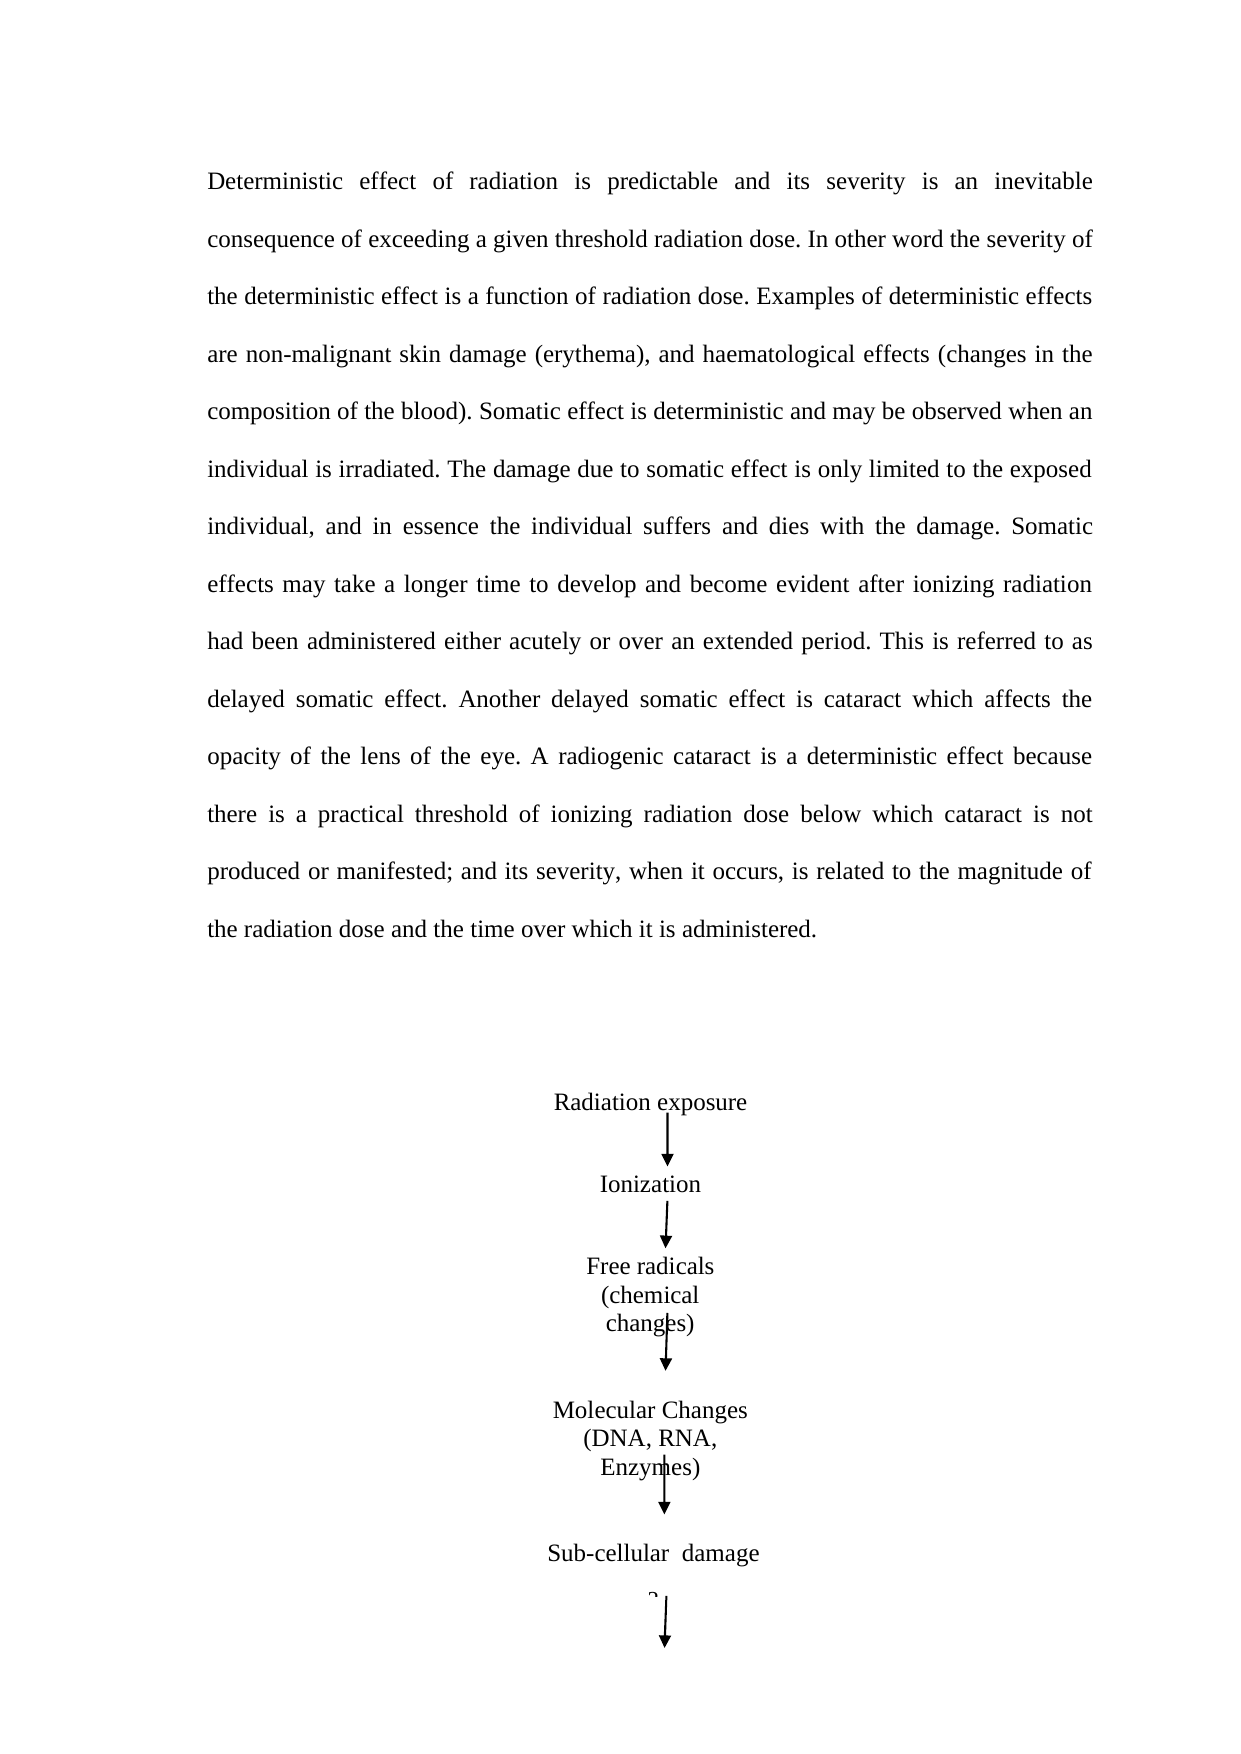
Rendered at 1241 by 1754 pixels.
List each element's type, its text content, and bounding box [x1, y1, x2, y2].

text Deterministic effect of radiation is predictable and its severity is an inevitable consequence of exceeding a given threshold radiation dose. In other word the severity of the deterministic effect is a function of radiation dose. Examples of deterministic effects are non-malignant skin damage (erythema), and haematological effects (changes in the composition of the blood). Somatic effect is deterministic and may be observed when an individual is irradiated. The damage due to somatic effect is only limited to the exposed individual, and in essence the individual suffers and dies with the damage. Somatic effects may take a longer time to develop and become evident after ionizing radiation had been administered either acutely or over an extended period. This is referred to as delayed somatic effect. Another delayed somatic effect is cataract which affects the opacity of the lens of the eye. A radiogenic cataract is a deterministic effect because there is a practical threshold of ionizing radiation dose below which cataract is not produced or manifested; and its severity, when it occurs, is related to the magnitude of the radiation dose and the time over which it is administered. [207, 166, 1093, 943]
text Free radicals (chemical changes) [553, 1251, 747, 1337]
text Molecular Changes (DNA, RNA, Enzymes) [530, 1395, 770, 1481]
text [468, 1538, 833, 1567]
text Radiation exposure Ionization [538, 1087, 763, 1198]
